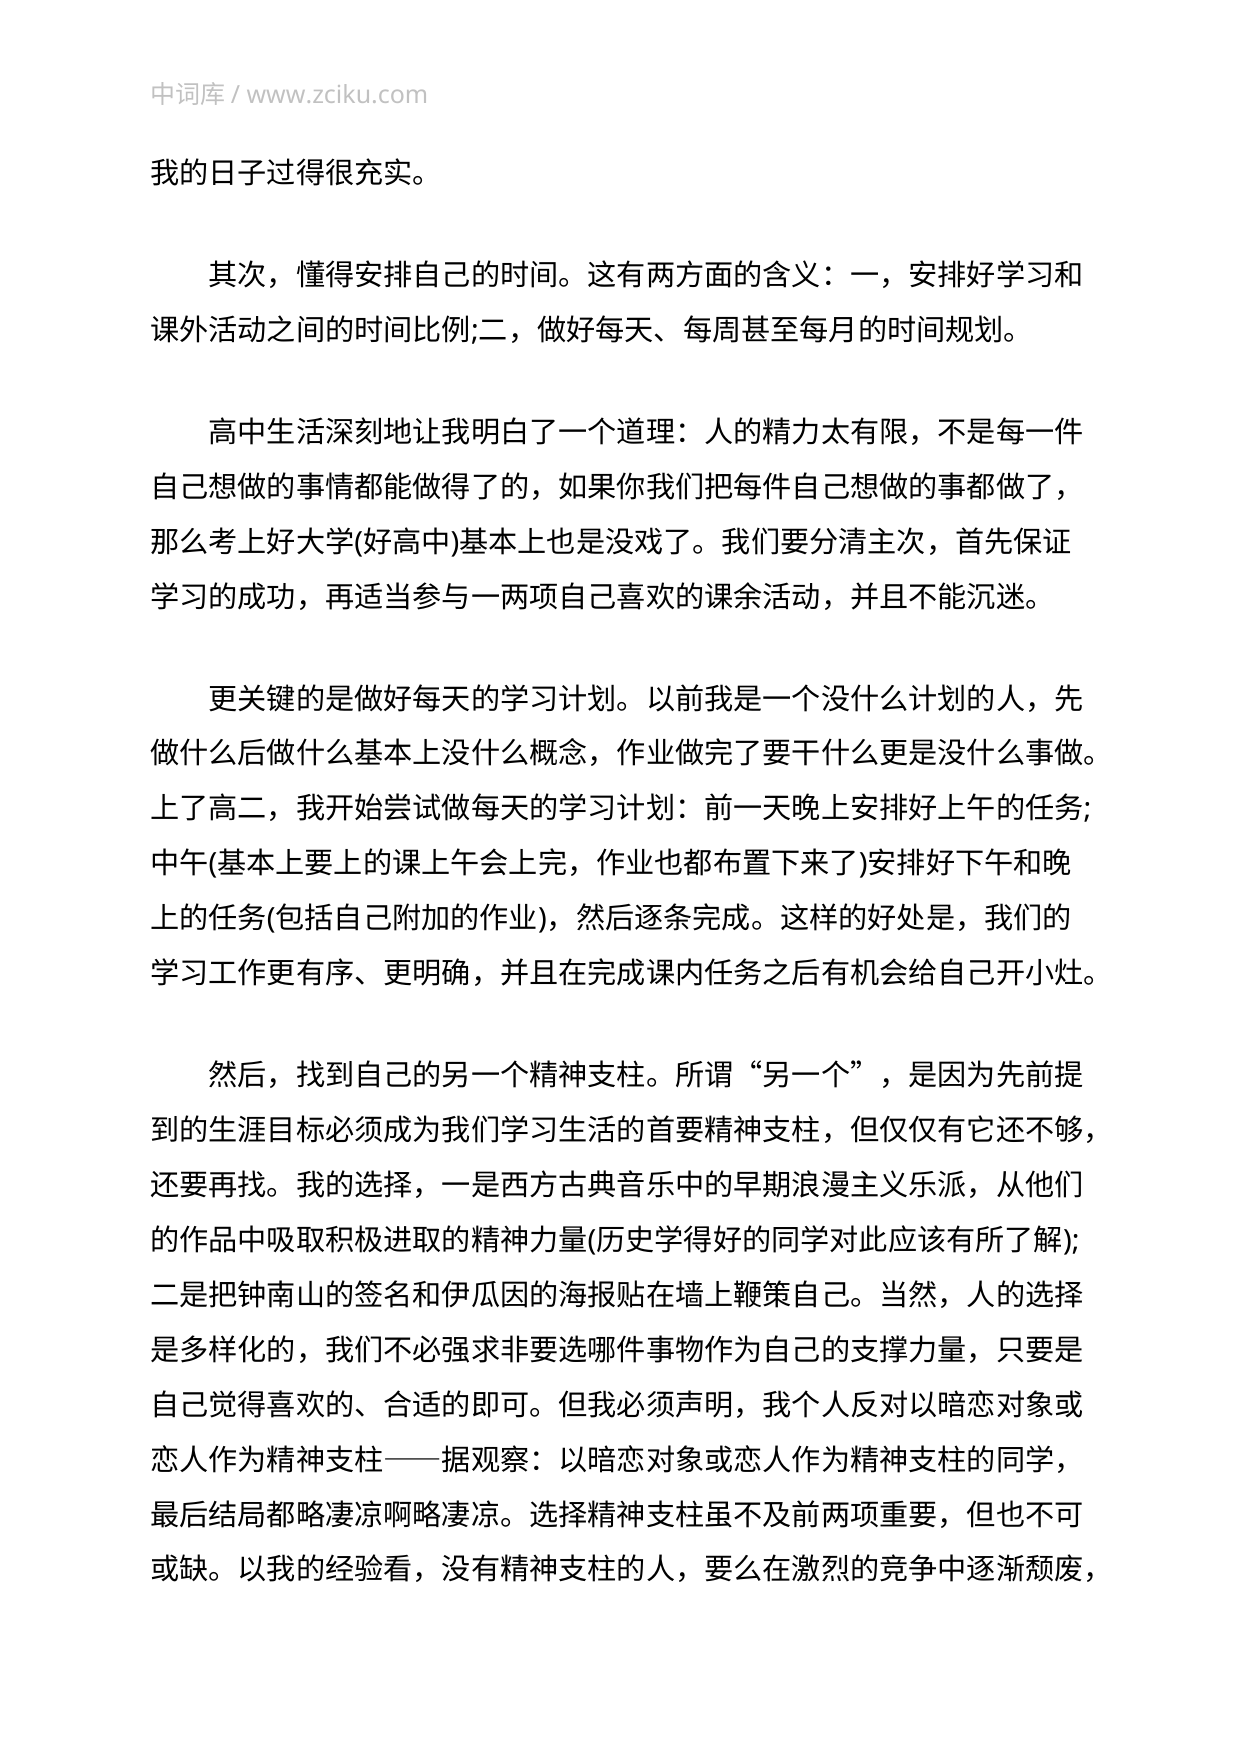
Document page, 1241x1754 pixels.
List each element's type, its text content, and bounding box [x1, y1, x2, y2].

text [150, 1052, 1090, 1588]
text 高中生活深刻地让我明白了一个道理：人的精力太有限，不是每一件自己想做的事情都能做得了的，如果你我们把每件自己想做的事都做了，那么考上好大学(好高中)基本上也是没戏了。我们要分清主次，首先保证学习的成功，再适当参与一两项自己喜欢的课余活动，并且不能沉迷。 [150, 409, 1090, 616]
text 其次，懂得安排自己的时间。这有两方面的含义：一，安排好学习和课外活动之间的时间比例;二，做好每天、每周甚至每月的时间规划。 [150, 252, 1090, 349]
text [150, 150, 1090, 192]
text 更关键的是做好每天的学习计划。以前我是一个没什么计划的人，先做什么后做什么基本上没什么概念，作业做完了要干什么更是没什么事做。上了高二，我开始尝试做每天的学习计划：前一天晚上安排好上午的任务;中午(基本上要上的课上午会上完，作业也都布置下来了)安排好下午和晚上的任务(包括自己附加的作业)，然后逐条完成。这样的好处是，我们的学习工作更有序、更明确，并且在完成课内任务之后有机会给自己开小灶。 [150, 675, 1090, 992]
